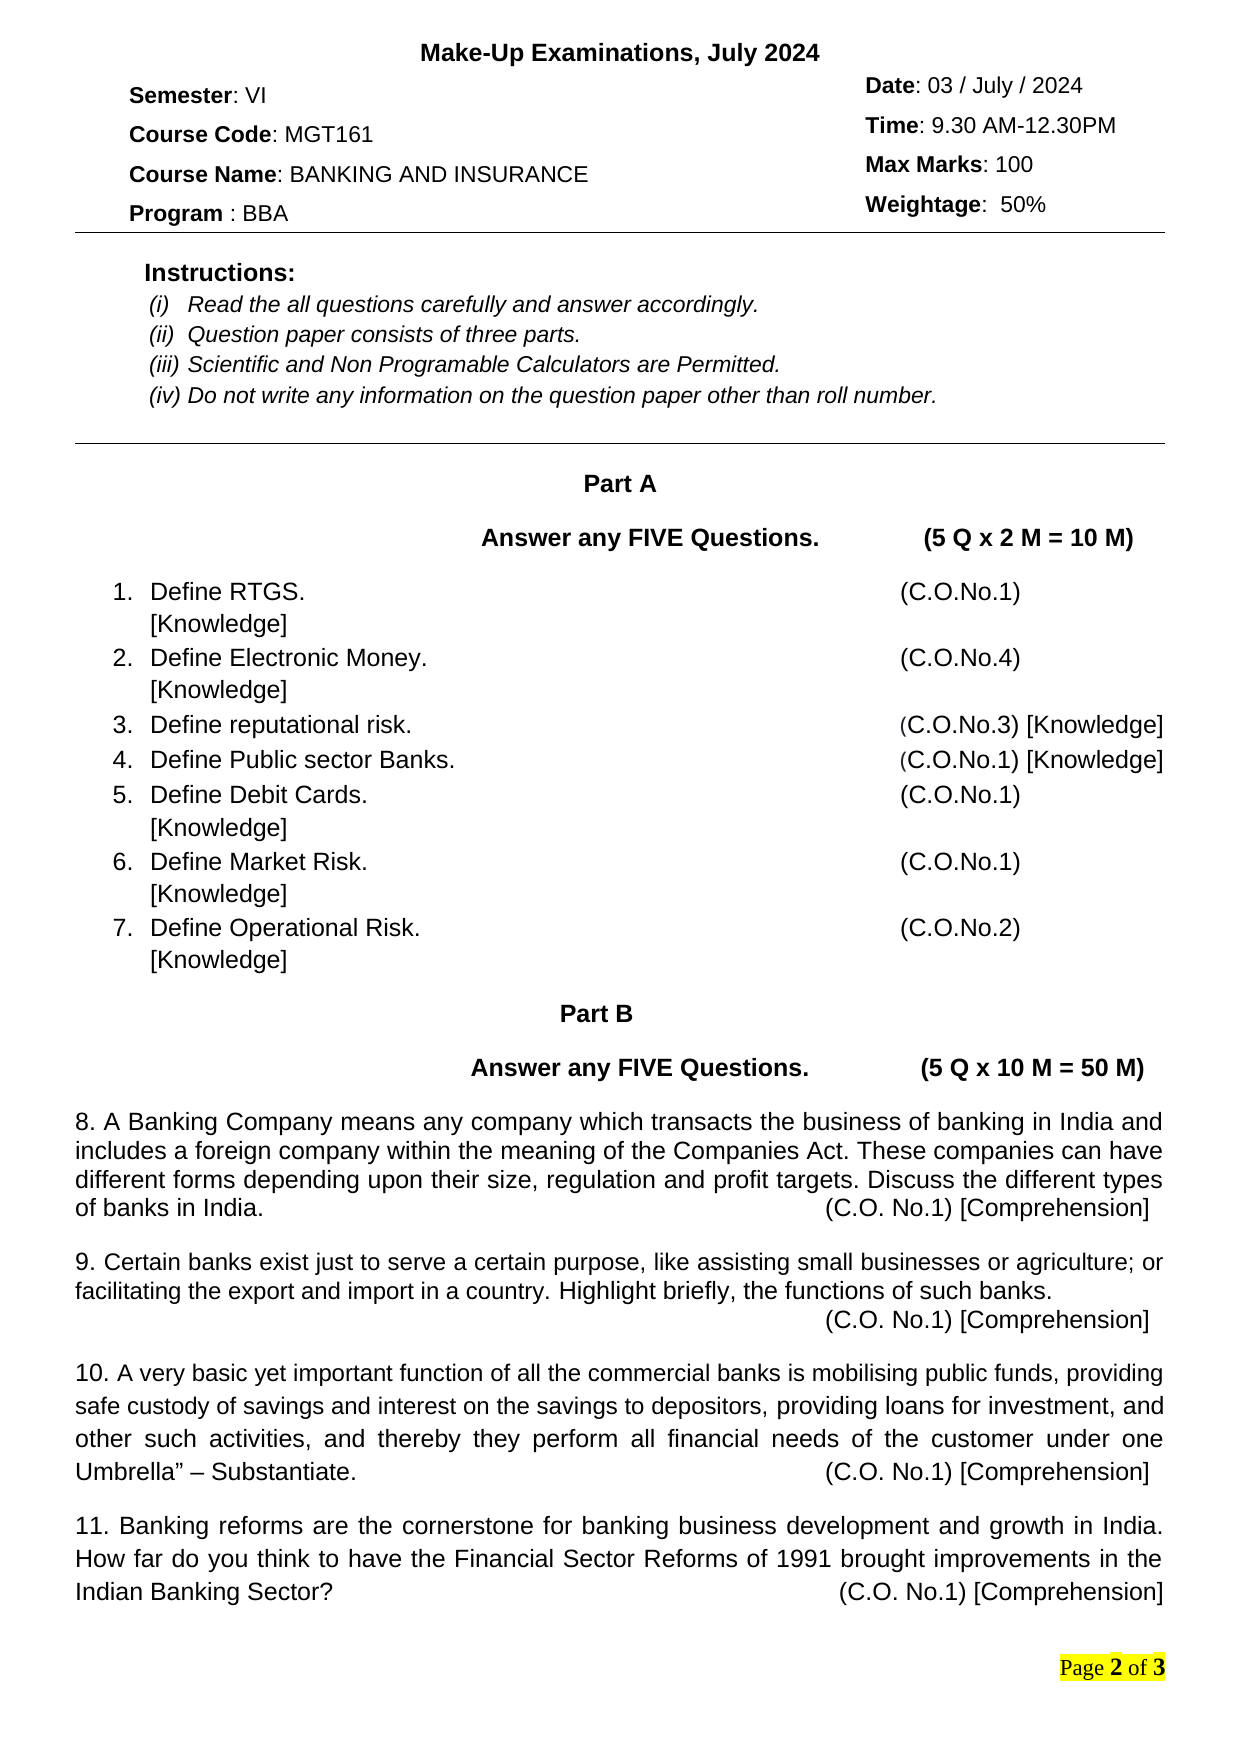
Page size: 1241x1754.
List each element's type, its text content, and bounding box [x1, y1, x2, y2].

list Do not write any information on the question paper other than roll number. [149, 382, 1165, 408]
list Define RTGS. (C.O.No.1) [Knowledge] [112, 576, 1165, 638]
text Make-Up Examinations, July 2024 [75, 37, 1165, 66]
list Define Market Risk. (C.O.No.1) [Knowledge] [112, 846, 1165, 908]
list Define reputational risk. (C.O.No.3) [Knowledge] [112, 708, 1165, 740]
list Define Debit Cards. (C.O.No.1) [Knowledge] [112, 780, 1165, 842]
text Part B [525, 999, 1165, 1028]
list Scientific and Non Programable Calculators are Permitted. [149, 351, 1165, 378]
text Answer any FIVE Questions. (5 Q x 2 M = 10 M) [375, 523, 1165, 551]
list Question paper consists of three parts. [149, 321, 1165, 347]
text 9. Certain banks exist just to serve a certain purpose, like assisting small businesses or agriculture; or facilitating the export and import in a country. Highlight briefly, the functions of such banks. (C.O. No.1) [Comprehension] [75, 1247, 1165, 1333]
text 11. Banking reforms are the cornerstone for banking business development and growth in India. How far do you think to have the Financial Sector Reforms of 1991 brought improvements in the Indian Banking Sector? (C.O. No.1) [Comprehension] [75, 1511, 1165, 1606]
text 8. A Banking Company means any company which transacts the business of banking in India and includes a foreign company within the meaning of the Companies Act. These companies can have different forms depending upon their size, regulation and profit targets. Discuss the different types of banks in India. (C.O. No.1) [Comprehension] [75, 1107, 1165, 1222]
text Instructions: [75, 258, 1165, 287]
list Define Public sector Banks. (C.O.No.1) [Knowledge] [112, 744, 1165, 776]
list Define Operational Risk. (C.O.No.2) [Knowledge] [112, 912, 1165, 974]
text Answer any FIVE Questions. (5 Q x 10 M = 50 M) [375, 1053, 1165, 1082]
text Part A [75, 469, 1165, 497]
text 10. A very basic yet important function of all the commercial banks is mobilising public funds, providing safe custody of savings and interest on the savings to depositors, providing loans for investment, and other such activities, and thereby they perform all financial needs of the customer under one Umbrella” – Substantiate. (C.O. No.1) [Comprehension] [75, 1358, 1165, 1486]
list Define Electronic Money. (C.O.No.4) [Knowledge] [112, 642, 1165, 704]
list Read the all questions carefully and answer accordingly. [149, 291, 1165, 317]
